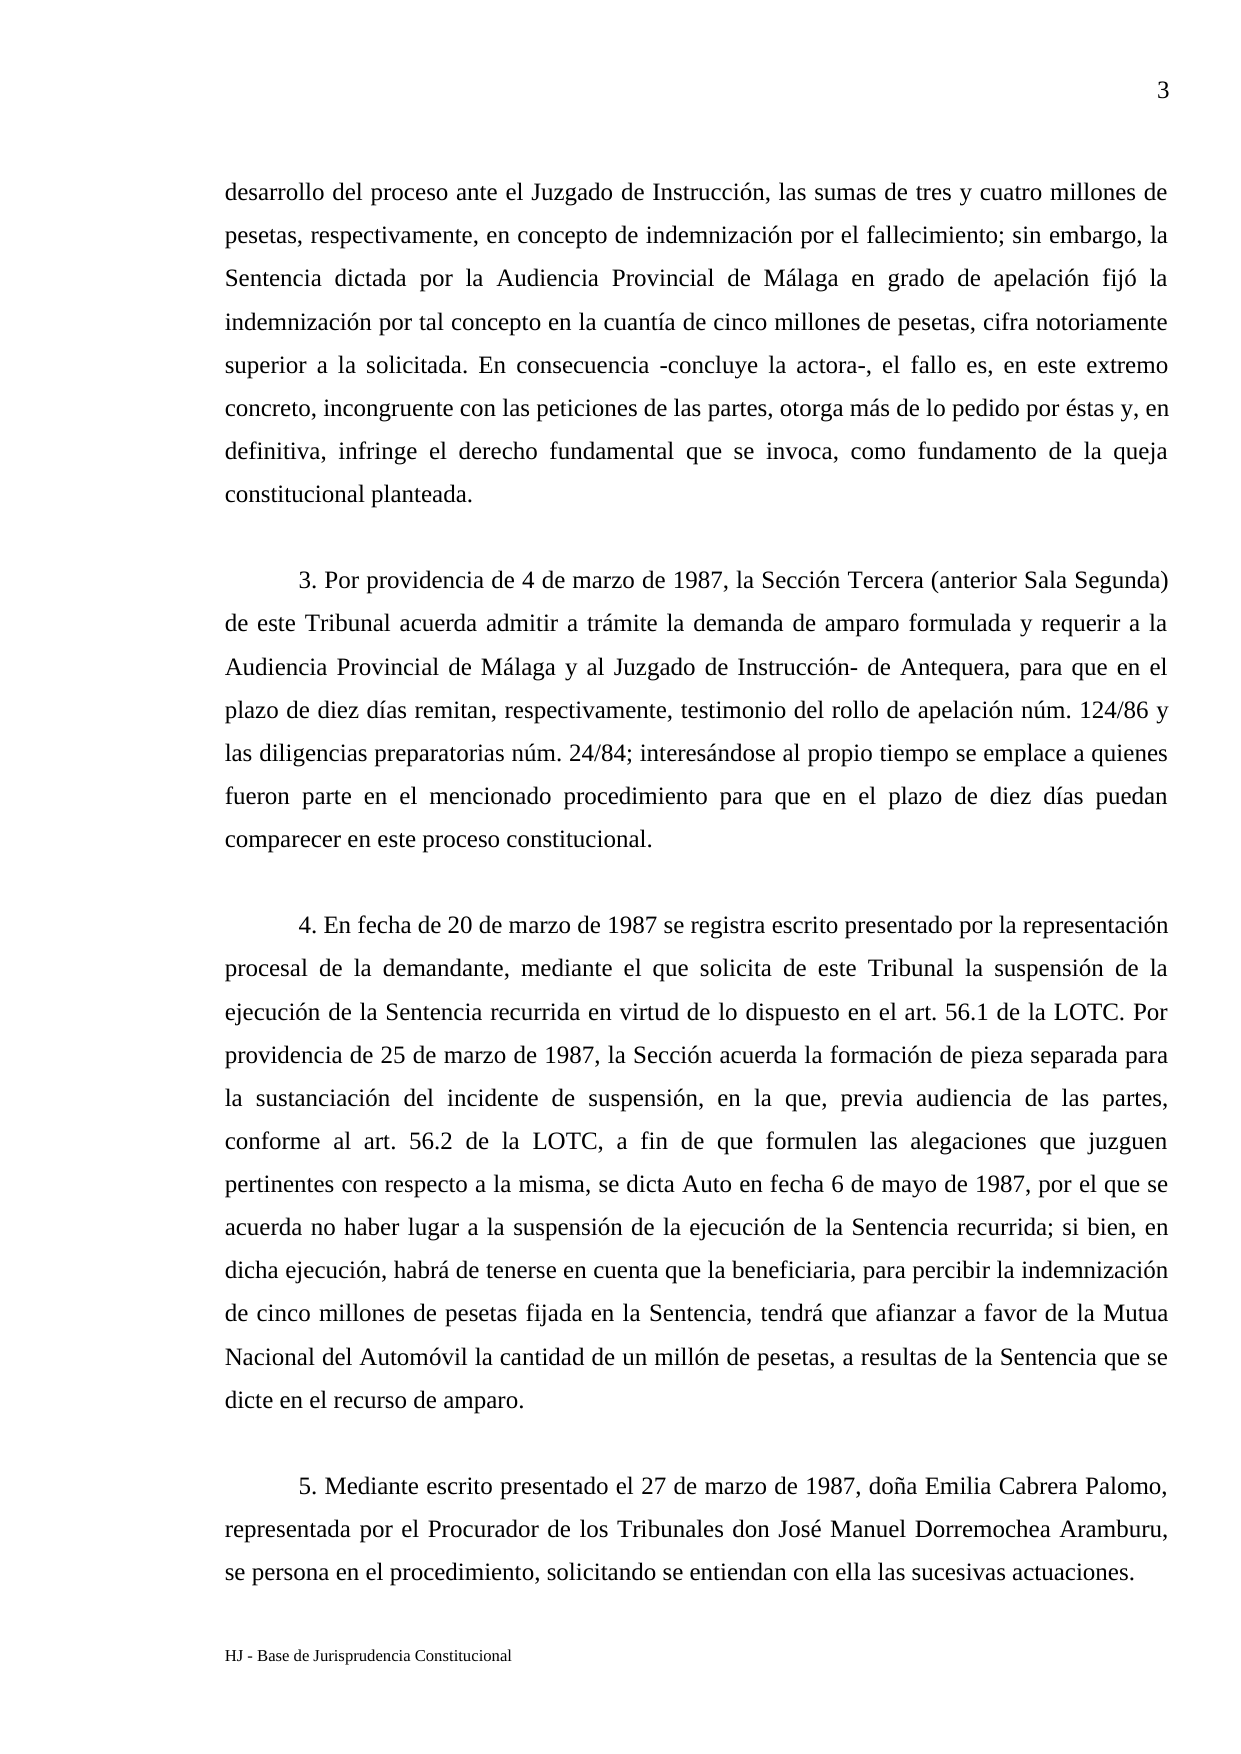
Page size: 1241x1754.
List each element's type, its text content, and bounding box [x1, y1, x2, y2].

text 4. En fecha de 20 de marzo de 1987 se registra escrito presentado por la representación procesal de la demandante, mediante el que solicita de este Tribunal la suspensión de la ejecución de la Sentencia recurrida en virtud de lo dispuesto en el art. 56.1 de la LOTC. Por providencia de 25 de marzo de 1987, la Sección acuerda la formación de pieza separada para la sustanciación del incidente de suspensión, en la que, previa audiencia de las partes, conforme al art. 56.2 de la LOTC, a fin de que formulen las alegaciones que juzguen pertinentes con respecto a la misma, se dicta Auto en fecha 6 de mayo de 1987, por el que se acuerda no haber lugar a la suspensión de la ejecución de la Sentencia recurrida; si bien, en dicha ejecución, habrá de tenerse en cuenta que la beneficiaria, para percibir la indemnización de cinco millones de pesetas fijada en la Sentencia, tendrá que afianzar a favor de la Mutua Nacional del Automóvil la cantidad de un millón de pesetas, a resultas de la Sentencia que se dicte en el recurso de amparo. [224, 910, 1169, 1413]
text 5. Mediante escrito presentado el 27 de marzo de 1987, doña Emilia Cabrera Palomo, representada por el Procurador de los Tribunales don José Manuel Dorremochea Aramburu, se persona en el procedimiento, solicitando se entiendan con ella las sucesivas actuaciones. [224, 1471, 1169, 1586]
text 3. Por providencia de 4 de marzo de 1987, la Sección Tercera (anterior Sala Segunda) de este Tribunal acuerda admitir a trámite la demanda de amparo formulada y requerir a la Audiencia Provincial de Málaga y al Juzgado de Instrucción- de Antequera, para que en el plazo de diez días remitan, respectivamente, testimonio del rollo de apelación núm. 124/86 y las diligencias preparatorias núm. 24/84; interesándose al propio tiempo se emplace a quienes fueron parte en el mencionado procedimiento para que en el plazo de diez días puedan comparecer en este proceso constitucional. [224, 565, 1169, 853]
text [224, 177, 1169, 508]
